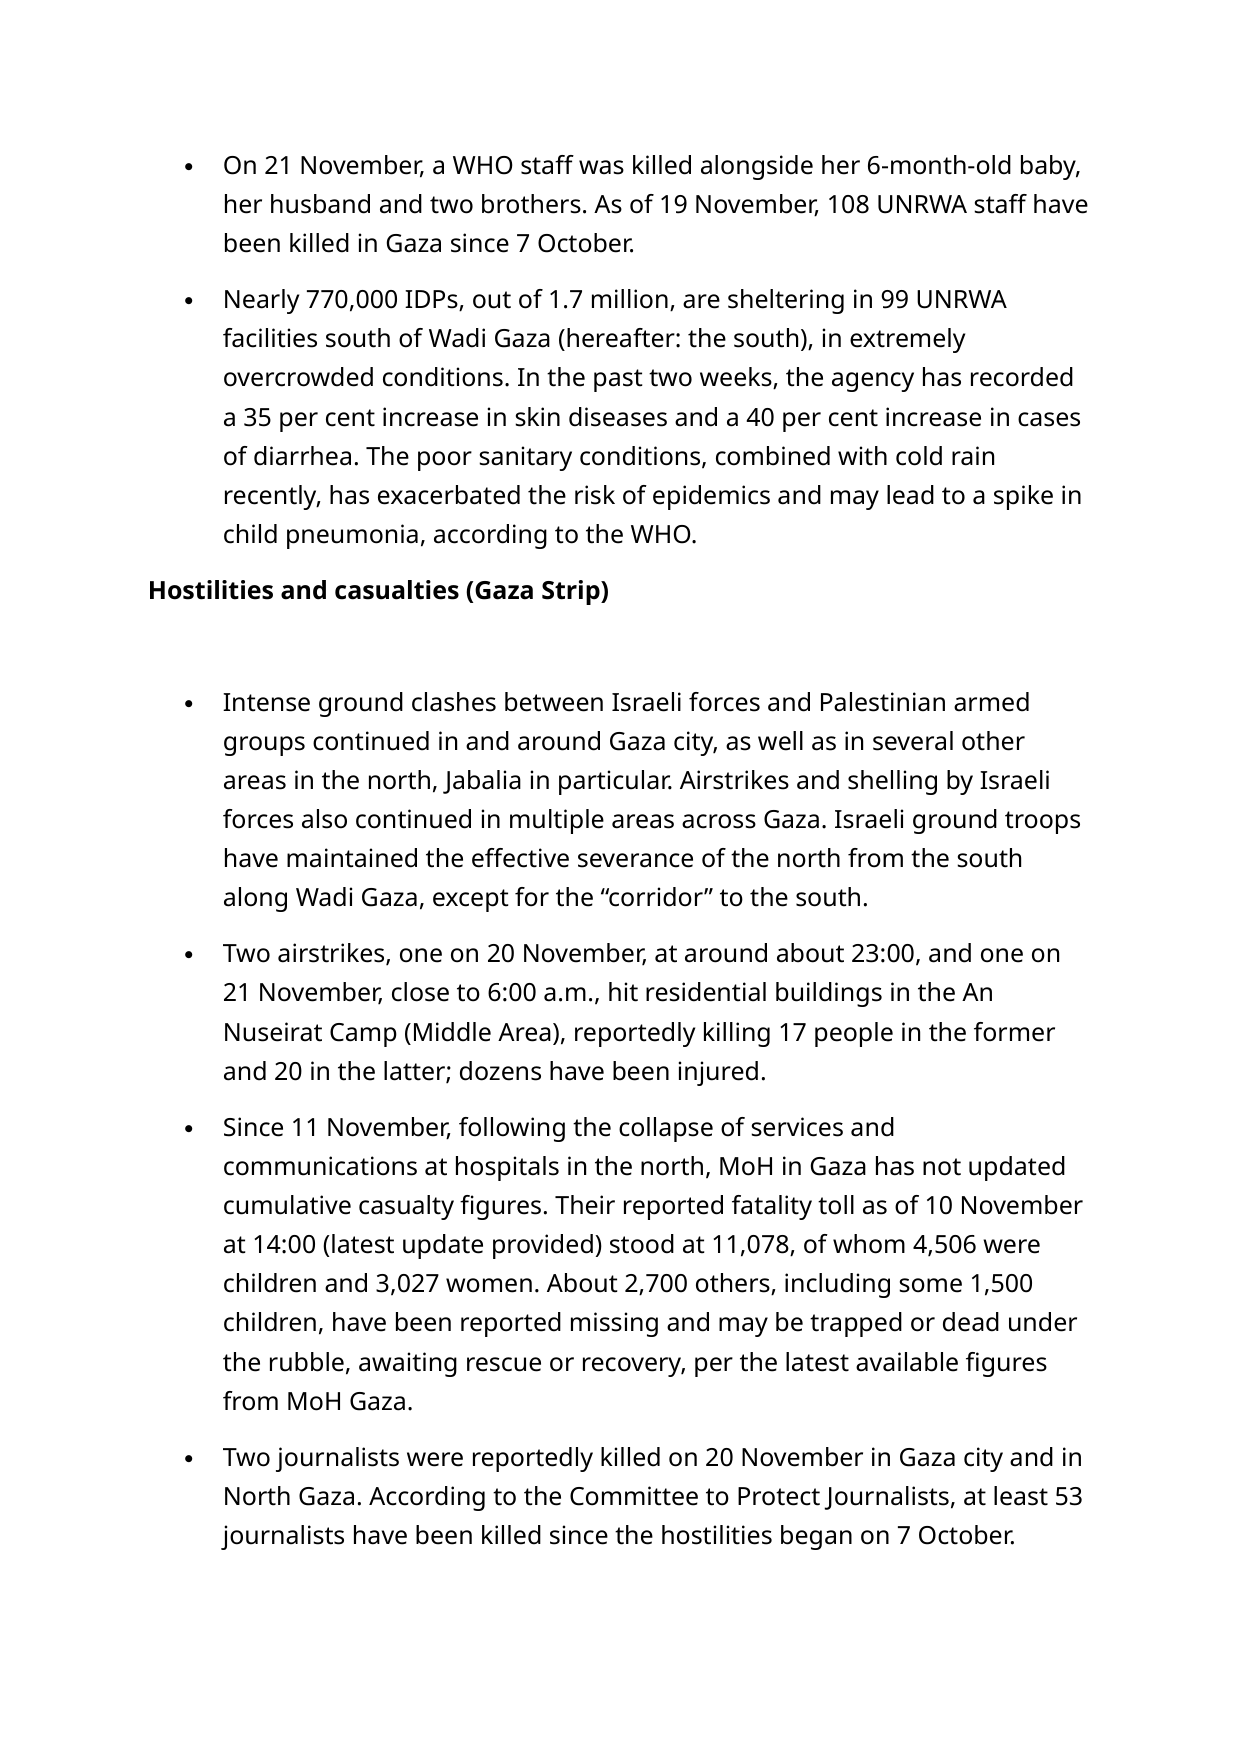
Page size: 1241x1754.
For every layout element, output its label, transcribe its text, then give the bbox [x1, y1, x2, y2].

text Hostilities and casualties (Gaza Strip) [148, 573, 1093, 607]
list Nearly 770,000 IDPs, out of 1.7 million, are sheltering in 99 UNRWA facilities south of Wadi Gaza (hereafter: the south), in extremely overcrowded conditions. In the past two weeks, the agency has recorded a 35 per cent increase in skin diseases and a 40 per cent increase in cases of diarrhea. The poor sanitary conditions, combined with cold rain recently, has exacerbated the risk of epidemics and may lead to a spike in child pneumonia, according to the WHO. [185, 282, 1093, 551]
list Two airstrikes, one on 20 November, at around about 23:00, and one on 21 November, close to 6:00 a.m., hit residential buildings in the An Nuseirat Camp (Middle Area), reportedly killing 17 people in the former and 20 in the latter; dozens have been injured. [185, 936, 1093, 1087]
list Since 11 November, following the collapse of services and communications at hospitals in the north, MoH in Gaza has not updated cumulative casualty figures. Their reported fatality toll as of 10 November at 14:00 (latest update provided) stood at 11,078, of whom 4,506 were children and 3,027 women. About 2,700 others, including some 1,500 children, have been reported missing and may be trapped or dead under the rubble, awaiting rescue or recovery, per the latest available figures from MoH Gaza. [185, 1109, 1093, 1417]
list Two journalists were reportedly killed on 20 November in Gaza city and in North Gaza. According to the Committee to Protect Journalists, at least 53 journalists have been killed since the hostilities began on 7 October. [185, 1439, 1093, 1552]
list On 21 November, a WHO staff was killed alongside her 6-month-old baby, her husband and two brothers. As of 19 November, 108 UNRWA staff have been killed in Gaza since 7 October. [185, 148, 1093, 260]
list Intense ground clashes between Israeli forces and Palestinian armed groups continued in and around Gaza city, as well as in several other areas in the north, Jabalia in particular. Airstrikes and shelling by Israeli forces also continued in multiple areas across Gaza. Israeli ground troops have maintained the effective severance of the north from the south along Wadi Gaza, except for the “corridor” to the south. [185, 684, 1093, 914]
